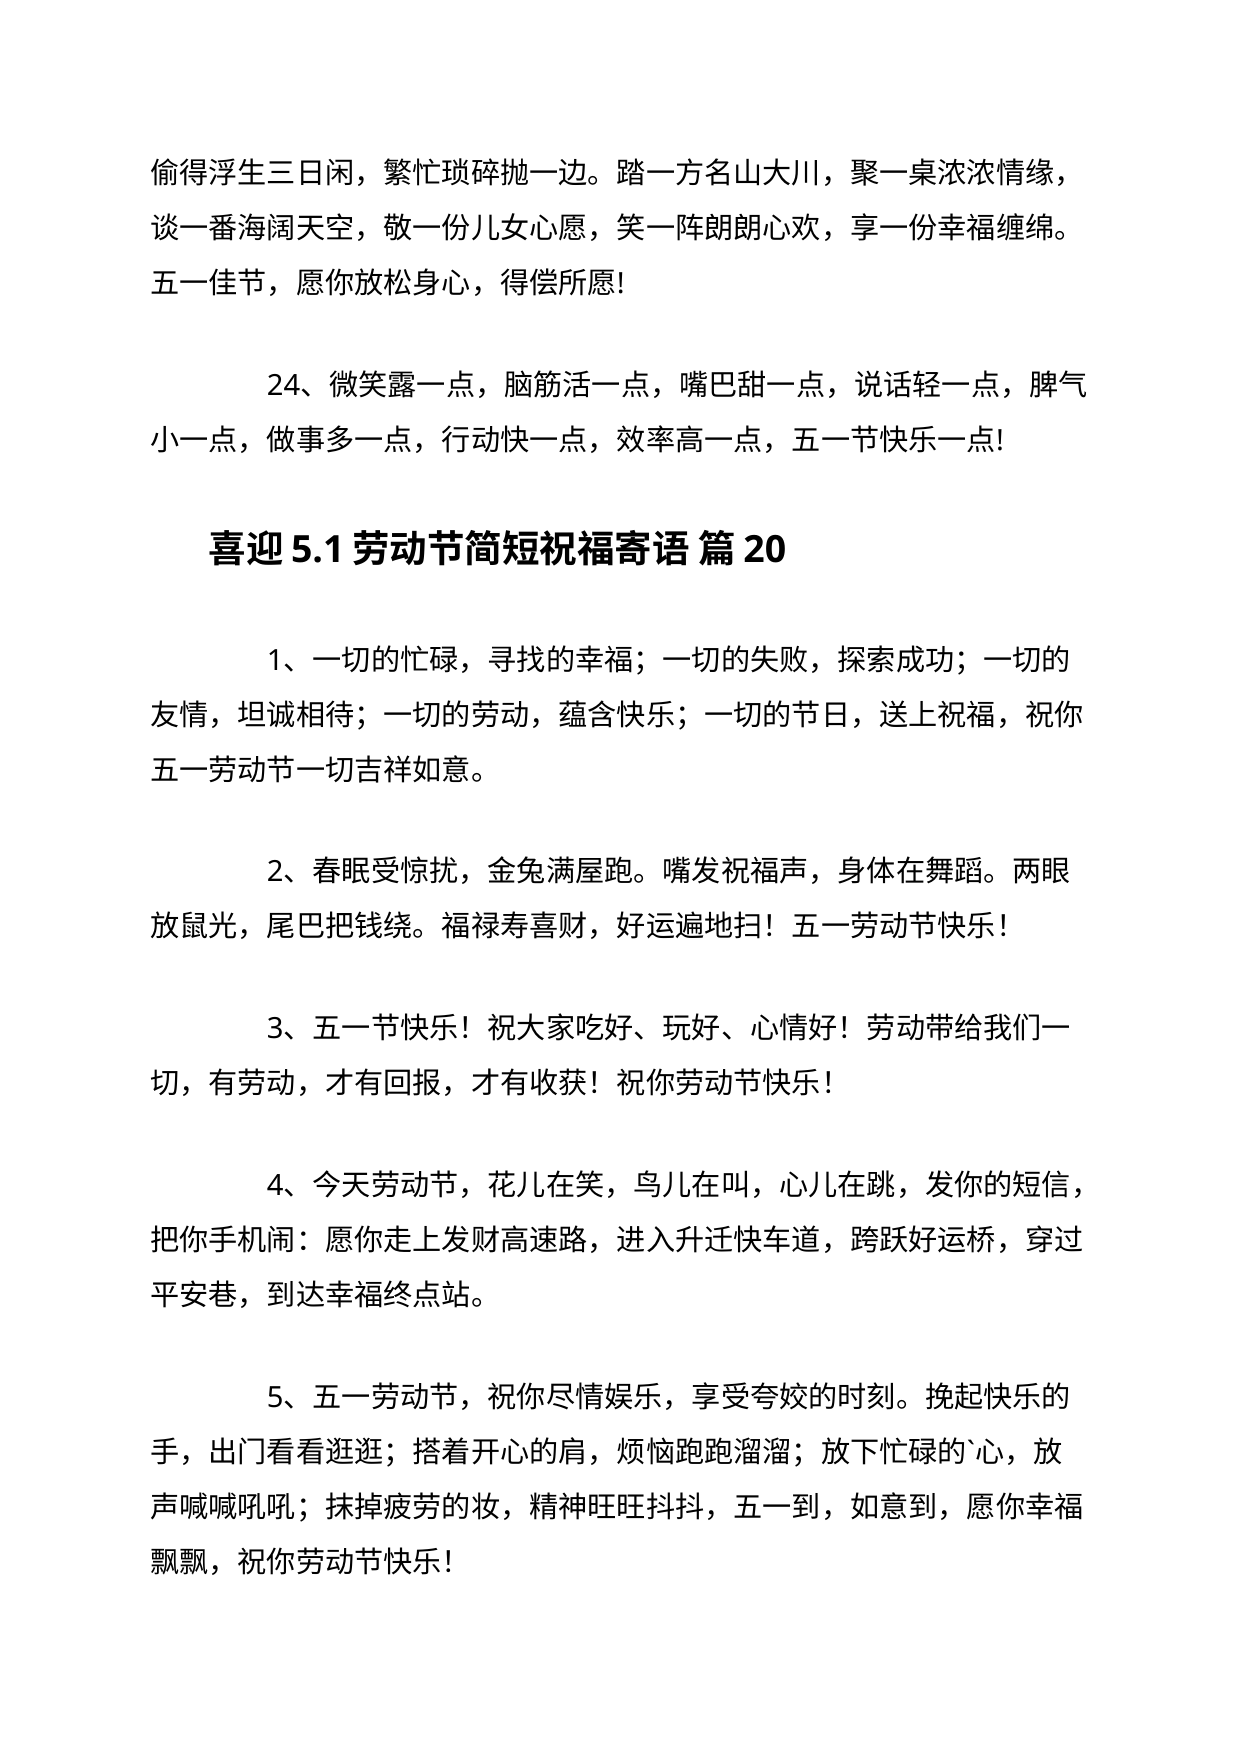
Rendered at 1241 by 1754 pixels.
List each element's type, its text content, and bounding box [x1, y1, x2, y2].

text 喜迎5.1劳动节简短祝福寄语 篇20 [150, 519, 1090, 573]
text 3、五一节快乐！祝大家吃好、玩好、心情好！劳动带给我们一切，有劳动，才有回报，才有收获！祝你劳动节快乐！ [150, 1005, 1090, 1102]
text 5、五一劳动节，祝你尽情娱乐，享受夸姣的时刻。挽起快乐的手，出门看看逛逛；搭着开心的肩，烦恼跑跑溜溜；放下忙碌的`心，放声喊喊吼吼；抹掉疲劳的妆，精神旺旺抖抖，五一到，如意到，愿你幸福飘飘，祝你劳动节快乐！ [150, 1373, 1090, 1580]
text 4、今天劳动节，花儿在笑，鸟儿在叫，心儿在跳，发你的短信，把你手机闹：愿你走上发财高速路，进入升迁快车道，跨跃好运桥，穿过平安巷，到达幸福终点站。 [150, 1162, 1090, 1314]
text 24、微笑露一点，脑筋活一点，嘴巴甜一点，说话轻一点，脾气小一点，做事多一点，行动快一点，效率高一点，五一节快乐一点! [150, 362, 1090, 459]
text 1、一切的忙碌，寻找的幸福；一切的失败，探索成功；一切的友情，坦诚相待；一切的劳动，蕴含快乐；一切的节日，送上祝福，祝你五一劳动节一切吉祥如意。 [150, 636, 1090, 788]
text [150, 150, 1090, 302]
text 2、春眠受惊扰，金兔满屋跑。嘴发祝福声，身体在舞蹈。两眼放鼠光，尾巴把钱绕。福禄寿喜财，好运遍地扫！五一劳动节快乐！ [150, 848, 1090, 945]
